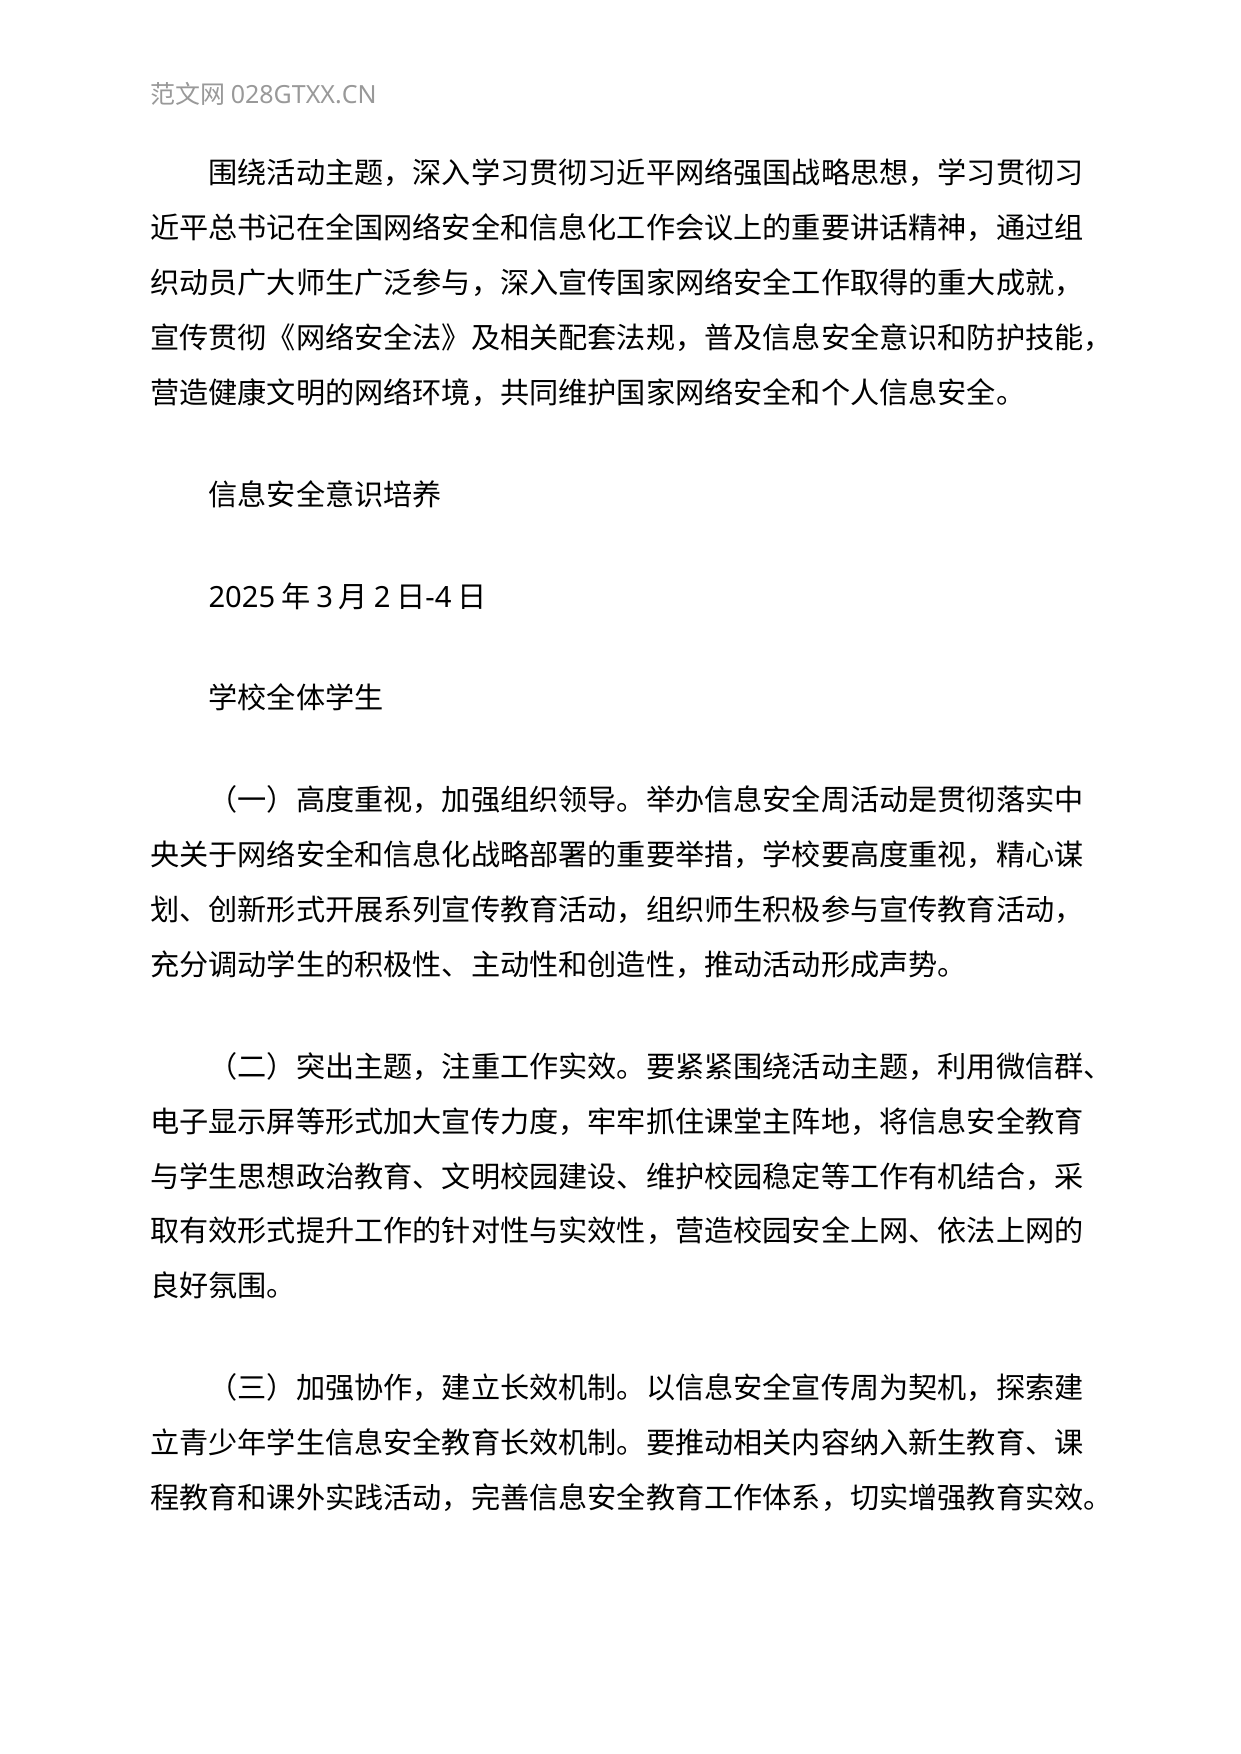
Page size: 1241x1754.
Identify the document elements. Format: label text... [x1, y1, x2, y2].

text 信息安全意识培养 [150, 471, 1090, 514]
text （二）突出主题，注重工作实效。要紧紧围绕活动主题，利用微信群、电子显示屏等形式加大宣传力度，牢牢抓住课堂主阵地，将信息安全教育与学生思想政治教育、文明校园建设、维护校园稳定等工作有机结合，采取有效形式提升工作的针对性与实效性，营造校园安全上网、依法上网的良好氛围。 [150, 1043, 1090, 1305]
text 围绕活动主题，深入学习贯彻习近平网络强国战略思想，学习贯彻习近平总书记在全国网络安全和信息化工作会议上的重要讲话精神，通过组织动员广大师生广泛参与，深入宣传国家网络安全工作取得的重大成就，宣传贯彻《网络安全法》及相关配套法规，普及信息安全意识和防护技能，营造健康文明的网络环境，共同维护国家网络安全和个人信息安全。 [150, 150, 1090, 412]
text （一）高度重视，加强组织领导。举办信息安全周活动是贯彻落实中央关于网络安全和信息化战略部署的重要举措，学校要高度重视，精心谋划、创新形式开展系列宣传教育活动，组织师生积极参与宣传教育活动，充分调动学生的积极性、主动性和创造性，推动活动形成声势。 [150, 777, 1090, 984]
text 2025年3月2日-4日 [150, 573, 1090, 616]
text 学校全体学生 [150, 675, 1090, 717]
text （三）加强协作，建立长效机制。以信息安全宣传周为契机，探索建立青少年学生信息安全教育长效机制。要推动相关内容纳入新生教育、课程教育和课外实践活动，完善信息安全教育工作体系，切实增强教育实效。 [150, 1365, 1090, 1517]
